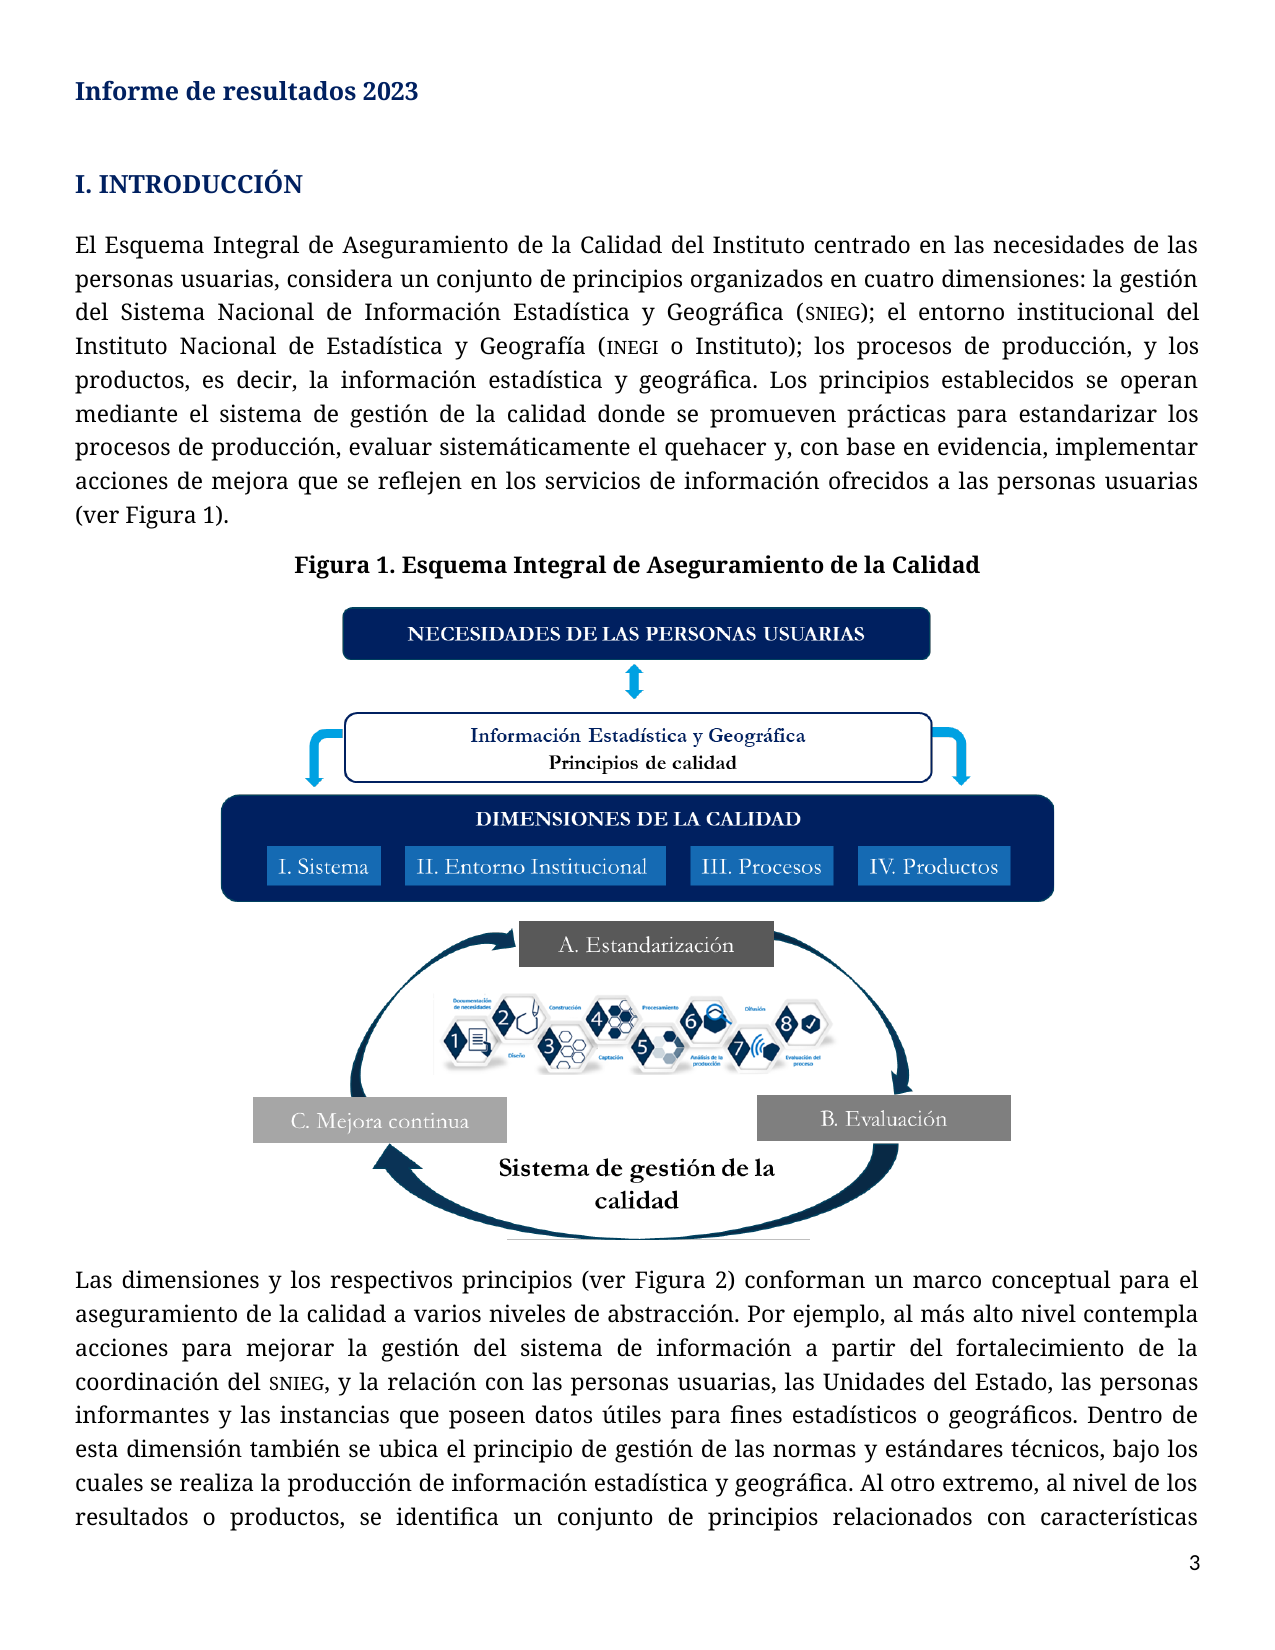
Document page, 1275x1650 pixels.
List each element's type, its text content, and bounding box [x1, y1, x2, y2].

picture [220, 607, 1055, 807]
table_header [209, 583, 1066, 1239]
text Figura 1. Esquema Integral de Aseguramiento de la Calidad [75, 549, 1200, 580]
picture [345, 610, 928, 658]
subtitle I. INTRODUCCIÓN [75, 167, 1200, 201]
text El Esquema Integral de Aseguramiento de la Calidad del Instituto centrado en las necesidades de las personas usuarias, considera un conjunto de principios organizados en cuatro dimensiones: la gestión del Sistema Nacional de Información Estadística y Geográfica (snieg); el entorno institucional del Instituto Nacional de Estadística y Geografía (inegi o Instituto); los procesos de producción, y los productos, es decir, la información estadística y geográfica. Los principios establecidos se operan mediante el sistema de gestión de la calidad donde se promueven prácticas para estandarizar los procesos de producción, evaluar sistemáticamente el quehacer y, con base en evidencia, implementar acciones de mejora que se reflejen en los servicios de información ofrecidos a las personas usuarias (ver Figura 1). [75, 229, 1200, 530]
picture [220, 797, 1055, 1240]
